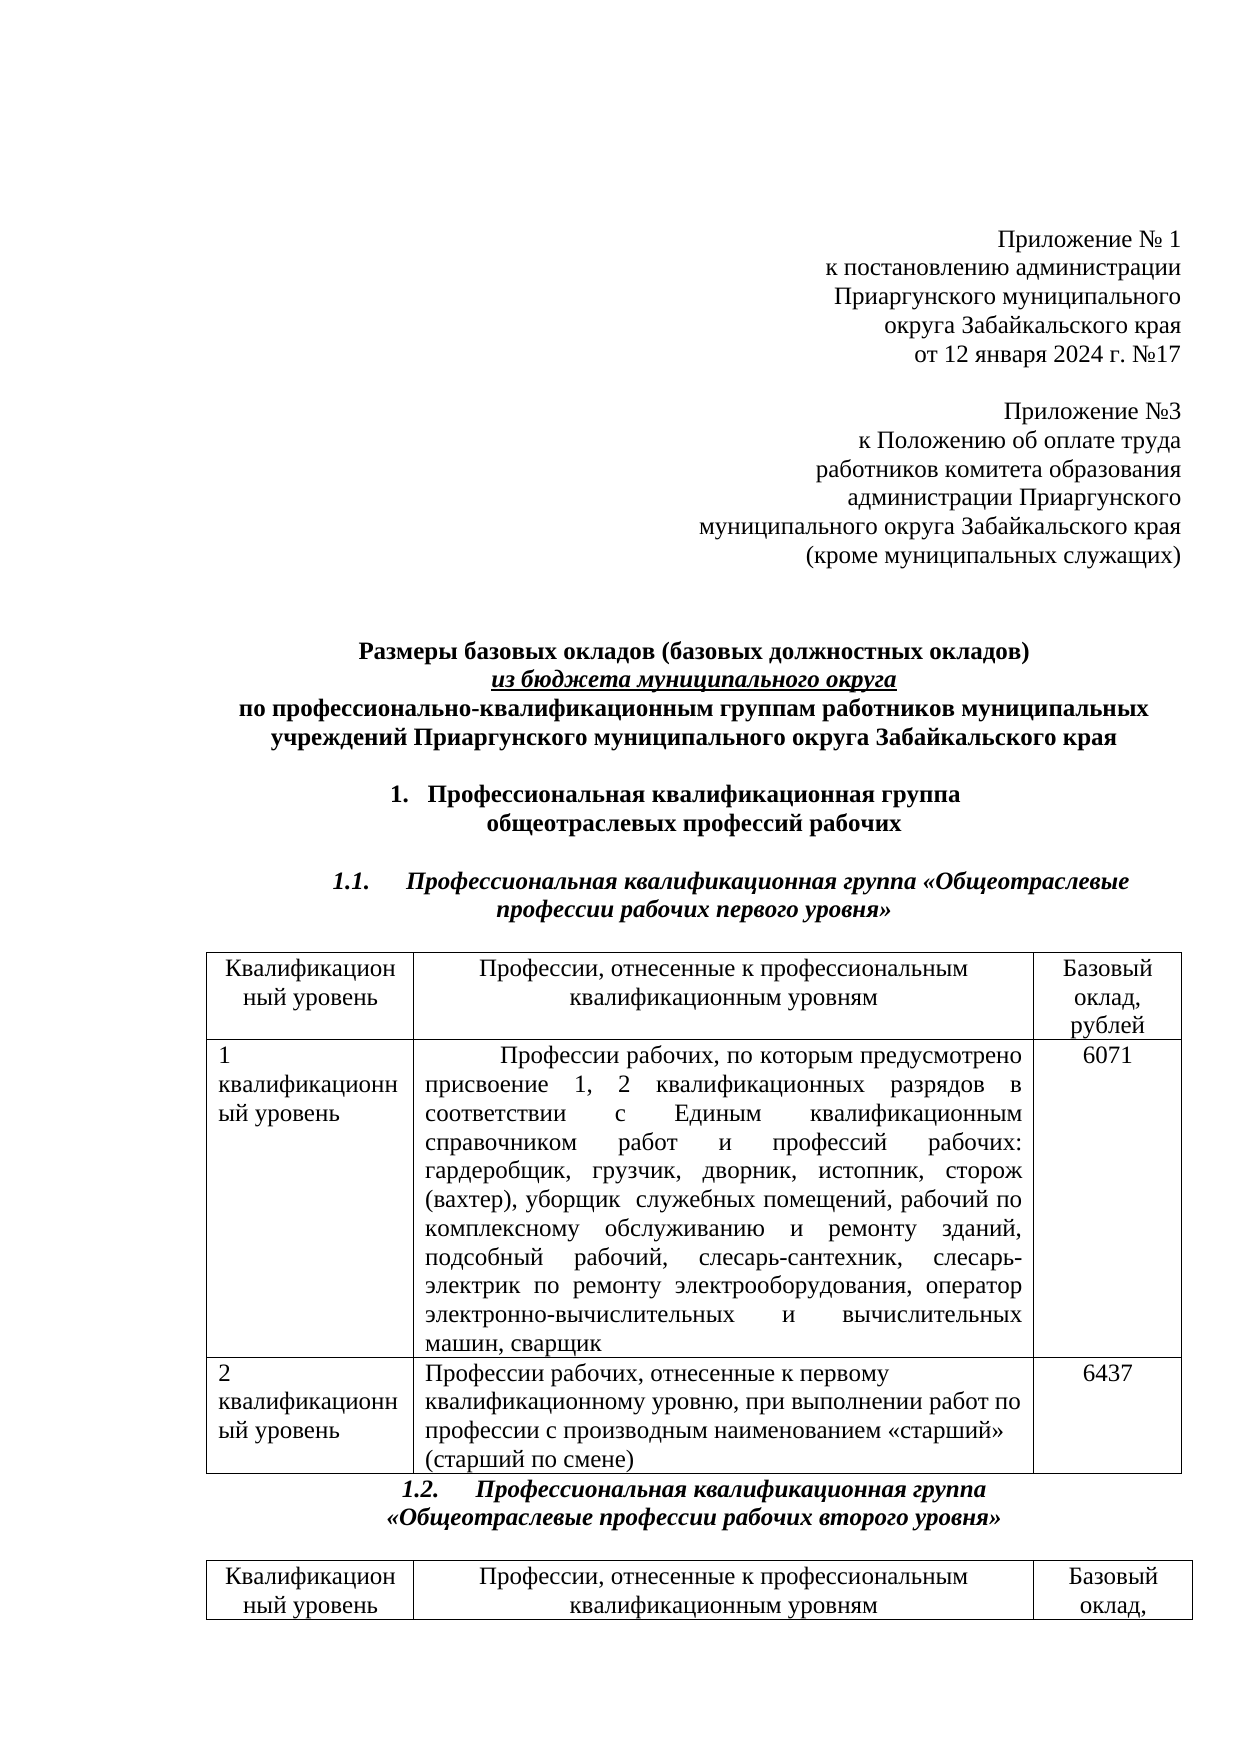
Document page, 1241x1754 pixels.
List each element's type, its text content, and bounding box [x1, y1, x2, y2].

table_cell 6071 [1034, 1040, 1181, 1357]
text работников комитета образования [207, 454, 1181, 482]
list Профессиональная квалификационная группа [207, 1474, 1181, 1502]
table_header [414, 1561, 1033, 1618]
table_cell Профессии рабочих, по которым предусмотрено присвоение 1, 2 квалификационных разрядов в соответствии с Единым квалификационным справочником работ и профессий рабочих: гардеробщик, грузчик, дворник, истопник, сторож (вахтер), уборщик служебных помещений, рабочий по комплексному обслуживанию и ремонту зданий, подсобный рабочий, слесарь-сантехник, слесарь-электрик по ремонту электрооборудования, оператор электронно-вычислительных и вычислительных машин, сварщик [414, 1040, 1033, 1357]
table_header Профессии, отнесенные к профессиональным квалификационным уровням [414, 953, 1033, 1039]
text к Положению об оплате труда [207, 425, 1181, 454]
text администрации Приаргунского [207, 482, 1181, 511]
text (кроме муниципальных служащих) [207, 540, 1181, 569]
text Размеры базовых окладов (базовых должностных окладов) [207, 636, 1181, 664]
table_cell Профессии рабочих, отнесенные к первому квалификационному уровню, при выполнении работ по профессии с производным наименованием «старший» (старший по смене) [414, 1358, 1033, 1473]
list Профессиональная квалификационная группа «Общеотраслевые профессии рабочих первого уровня» [207, 866, 1181, 923]
table_cell 6437 [1034, 1358, 1181, 1473]
text от 12 января 2024 г. №17 [207, 339, 1181, 367]
text «Общеотраслевые профессии рабочих второго уровня» [207, 1502, 1181, 1531]
text к постановлению администрации [207, 252, 1181, 281]
table_header Базовый оклад, рублей [1034, 953, 1181, 1039]
text по профессионально-квалификационным группам работников муниципальных учреждений Приаргунского муниципального округа Забайкальского края [207, 693, 1181, 751]
text Приложение № 1 [207, 224, 1181, 252]
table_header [207, 1561, 413, 1618]
text муниципального округа Забайкальского края [207, 511, 1181, 540]
text Приложение №3 [207, 396, 1181, 425]
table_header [1034, 1561, 1192, 1618]
text округа Забайкальского края [207, 310, 1181, 339]
list Профессиональная квалификационная группа [169, 779, 1181, 808]
table_cell 2 квалификационный уровень [207, 1358, 413, 1473]
table_header Квалификационный уровень [207, 953, 413, 1039]
text из бюджета муниципального округа [207, 664, 1181, 693]
text общеотраслевых профессий рабочих [207, 808, 1181, 837]
text Приаргунского муниципального [207, 281, 1181, 310]
table_cell 1 квалификационный уровень [207, 1040, 413, 1357]
